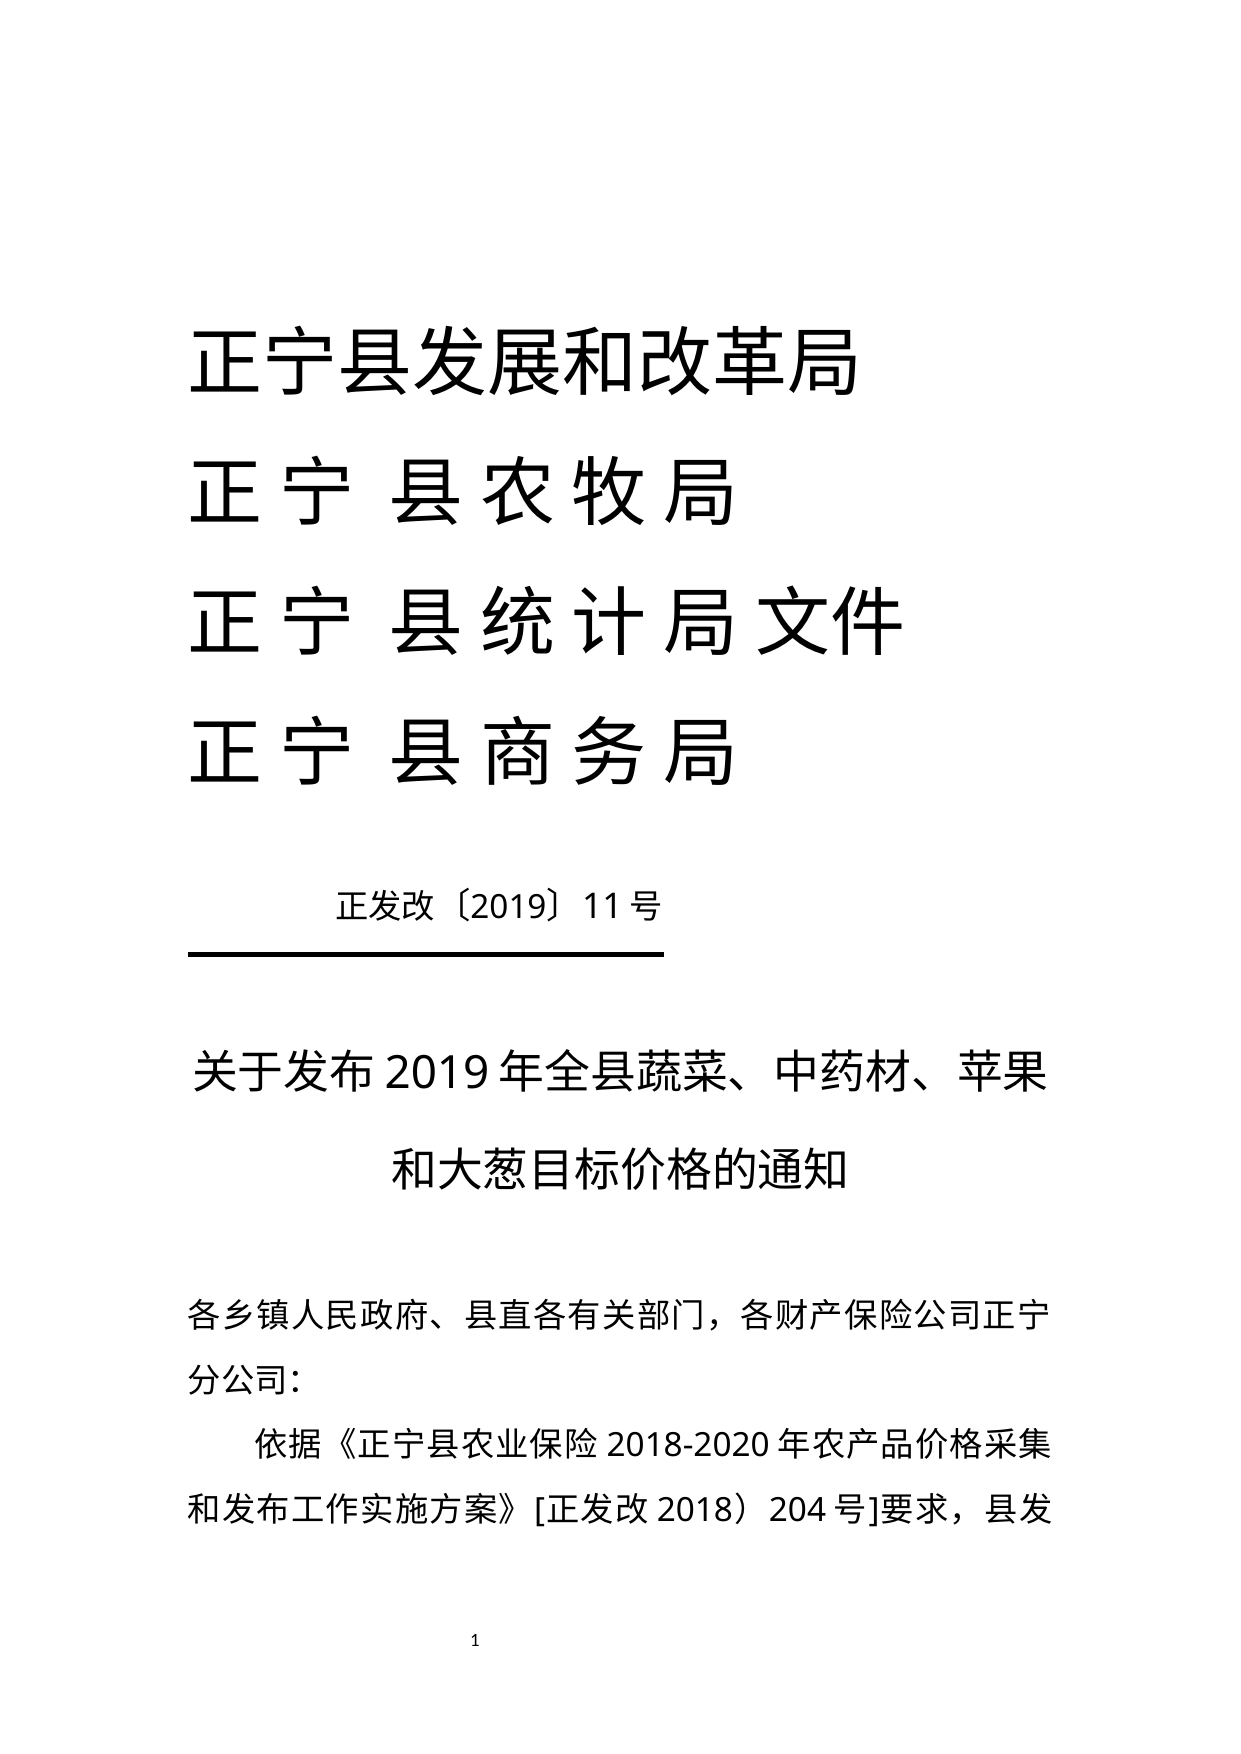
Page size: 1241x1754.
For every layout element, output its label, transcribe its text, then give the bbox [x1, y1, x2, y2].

text 正 宁 县 商 务 局 [187, 682, 1053, 812]
text 正 宁 县 农 牧 局 [187, 422, 1053, 552]
text 各乡镇人民政府、县直各有关部门，各财产保险公司正宁分公司： [187, 1280, 1053, 1410]
text 正宁县发展和改革局 [187, 292, 1053, 422]
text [187, 1410, 1053, 1540]
text 关于发布2019年全县蔬菜、中药材、苹果和大葱目标价格的通知 [187, 1020, 1053, 1215]
text 正 宁 县 统 计 局 文件 [187, 552, 1053, 682]
text 正发改〔2019〕11号 [187, 877, 1053, 928]
